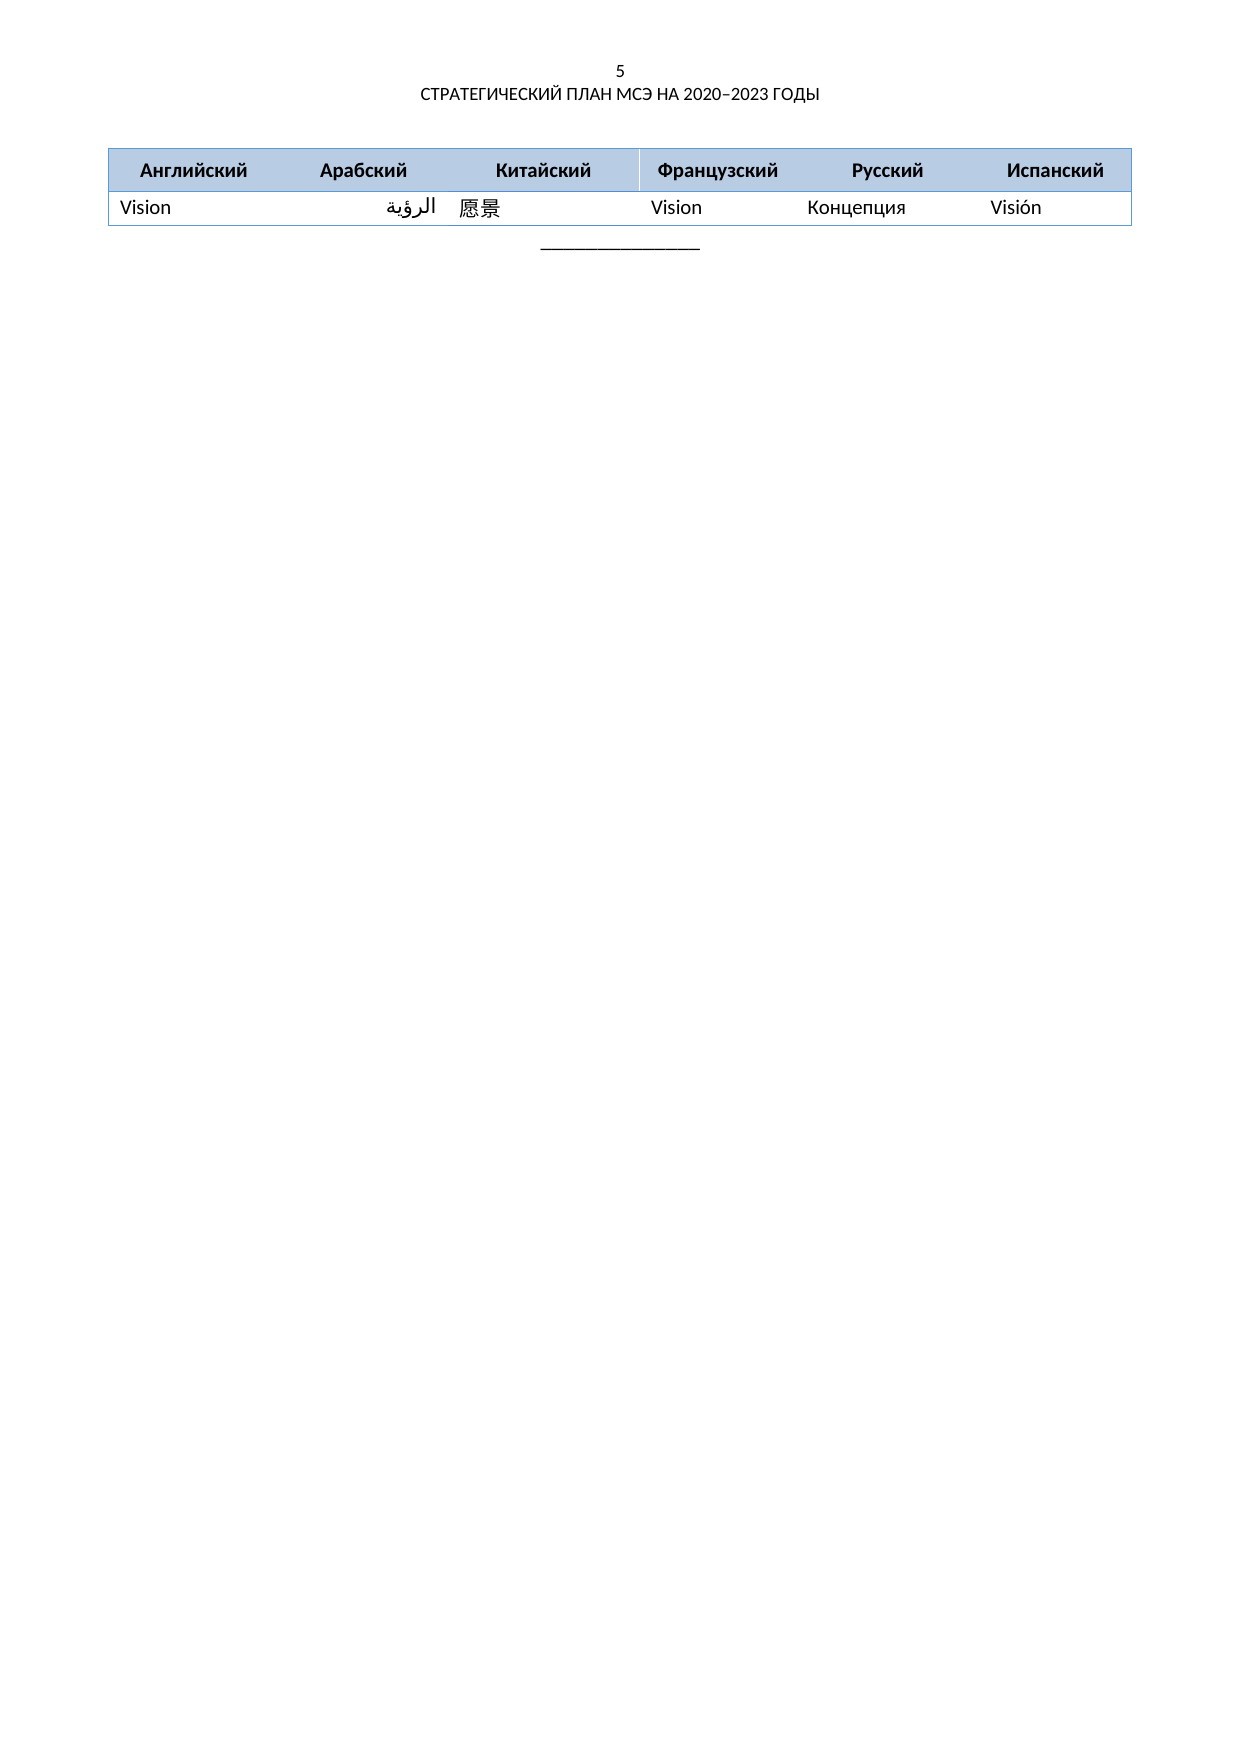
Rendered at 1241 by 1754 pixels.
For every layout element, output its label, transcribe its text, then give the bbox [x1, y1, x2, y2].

table_header Арабский [279, 149, 448, 191]
table_header Французский [640, 149, 796, 191]
text ______________ [118, 226, 1122, 253]
table_header Китайский [448, 149, 639, 191]
table_cell Vision [640, 192, 796, 224]
table_cell 愿景 [448, 192, 639, 224]
table_header Испанский [979, 149, 1131, 191]
table_cell Visión [979, 192, 1131, 224]
table_cell Vision [109, 192, 279, 224]
table_header Русский [796, 149, 979, 191]
table_cell الرؤية [279, 192, 448, 224]
table_header Английский [109, 149, 279, 191]
table_cell Концепция [796, 192, 979, 224]
